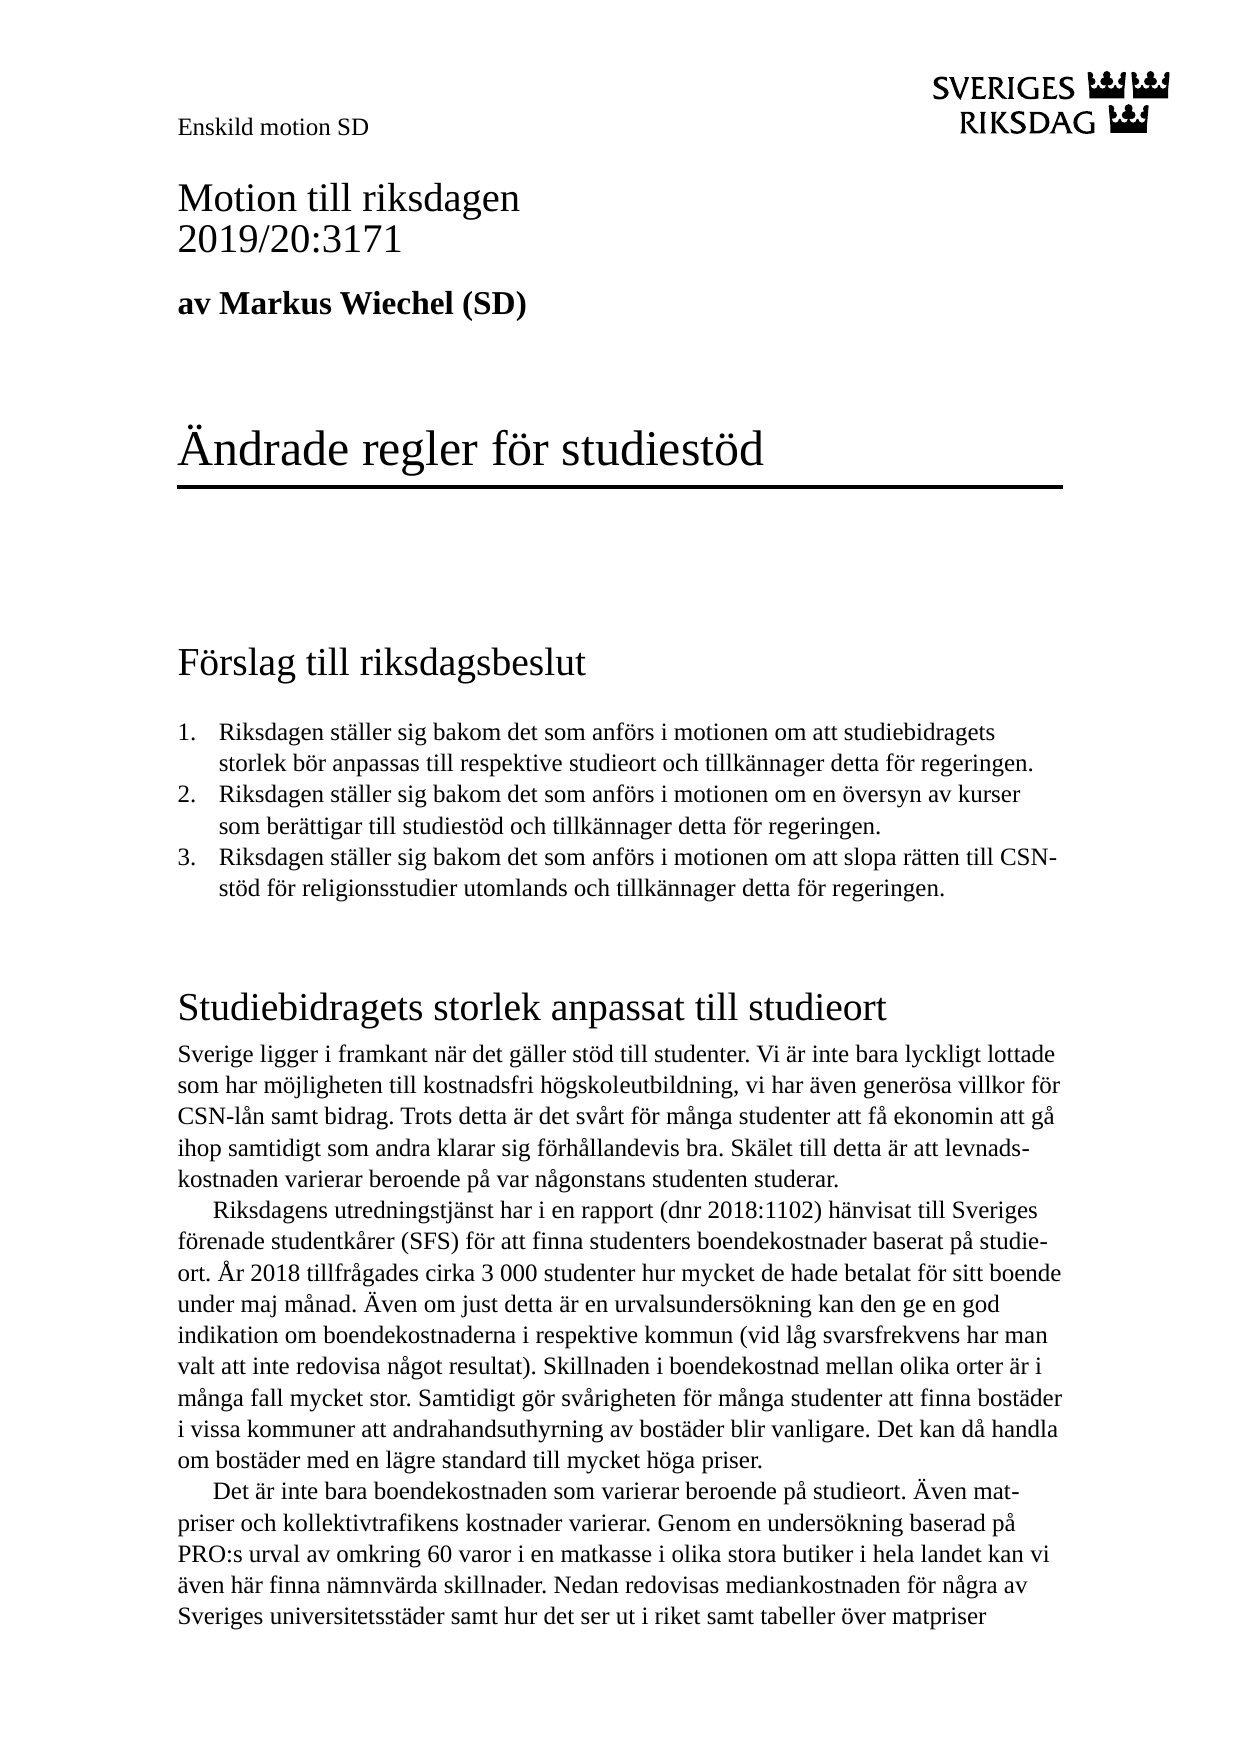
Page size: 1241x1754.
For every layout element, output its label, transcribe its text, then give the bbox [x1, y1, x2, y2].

text Riksdagens utredningstjänst har i en rapport (dnr 2018:1102) hänvisat till Sveriges förenade studentkårer (SFS) för att finna studenters boendekostnader baserat på studieort. År 2018 tillfrågades cirka 3 000 studenter hur mycket de hade betalat för sitt boende under maj månad. Även om just detta är en urvalsundersökning kan den ge en god indikation om boendekostnaderna i respektive kommun (vid låg svarsfrekvens har man valt att inte redovisa något resultat). Skillnaden i boendekostnad mellan olika orter är i många fall mycket stor. Samtidigt gör svårigheten för många studenter att finna bostäder i vissa kommuner att andrahandsuthyrning av bostäder blir vanligare. Det kan då handla om bostäder med en lägre standard till mycket höga priser. [177, 1193, 1063, 1474]
text Sverige ligger i framkant när det gäller stöd till studenter. Vi är inte bara lyckligt lottade som har möjligheten till kostnadsfri högskoleutbildning, vi har även generösa villkor för CSN-lån samt bidrag. Trots detta är det svårt för många studenter att få ekonomin att gå ihop samtidigt som andra klarar sig förhållandevis bra. Skälet till detta är att levnadskostnaden varierar beroende på var någonstans studenten studerar. [177, 1036, 1063, 1193]
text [177, 1474, 1063, 1630]
